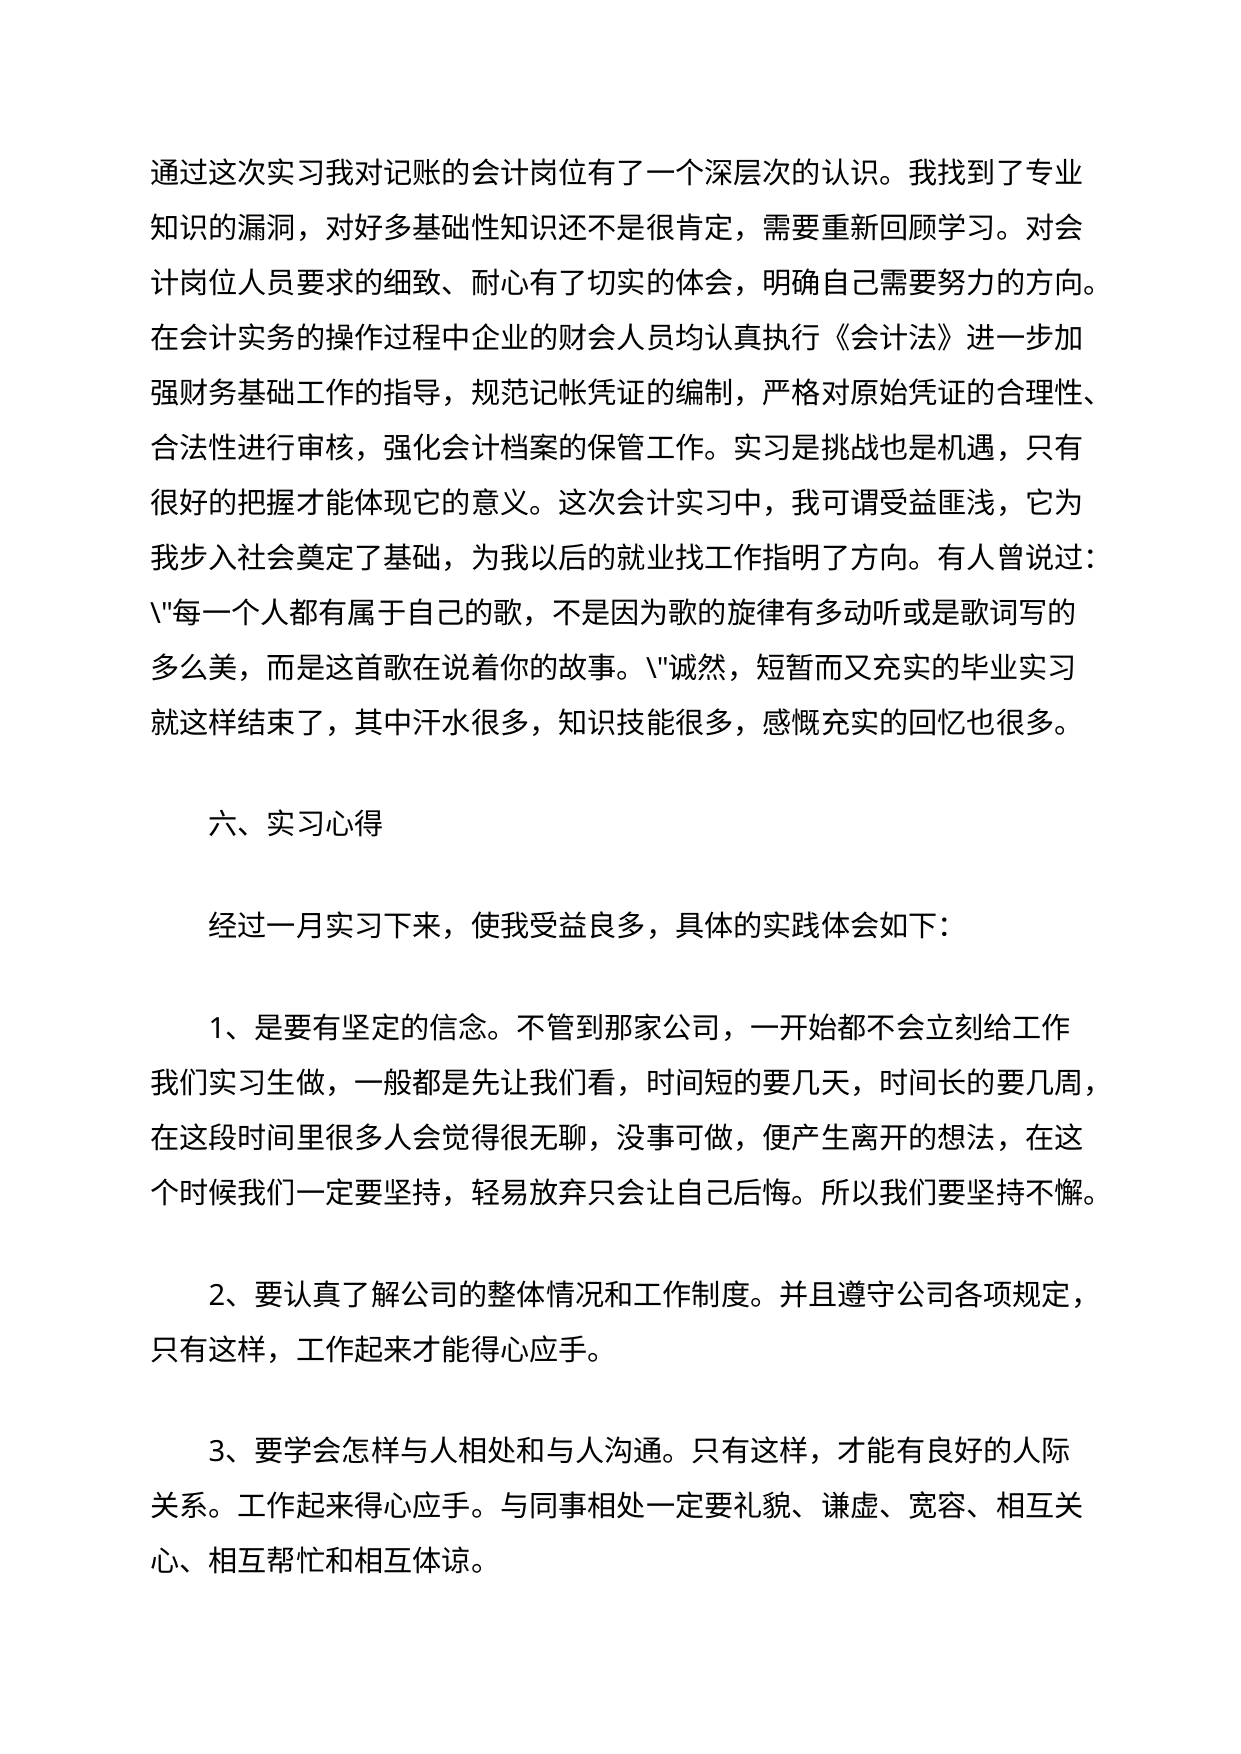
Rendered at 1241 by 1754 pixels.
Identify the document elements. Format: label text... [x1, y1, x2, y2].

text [150, 150, 1090, 741]
text 经过一月实习下来，使我受益良多，具体的实践体会如下： [150, 903, 1090, 945]
text 2、要认真了解公司的整体情况和工作制度。并且遵守公司各项规定，只有这样，工作起来才能得心应手。 [150, 1271, 1090, 1368]
text 1、是要有坚定的信念。不管到那家公司，一开始都不会立刻给工作我们实习生做，一般都是先让我们看，时间短的要几天，时间长的要几周，在这段时间里很多人会觉得很无聊，没事可做，便产生离开的想法，在这个时候我们一定要坚持，轻易放弃只会让自己后悔。所以我们要坚持不懈。 [150, 1004, 1090, 1212]
text 六、实习心得 [150, 801, 1090, 843]
text 3、要学会怎样与人相处和与人沟通。只有这样，才能有良好的人际关系。工作起来得心应手。与同事相处一定要礼貌、谦虚、宽容、相互关心、相互帮忙和相互体谅。 [150, 1428, 1090, 1580]
